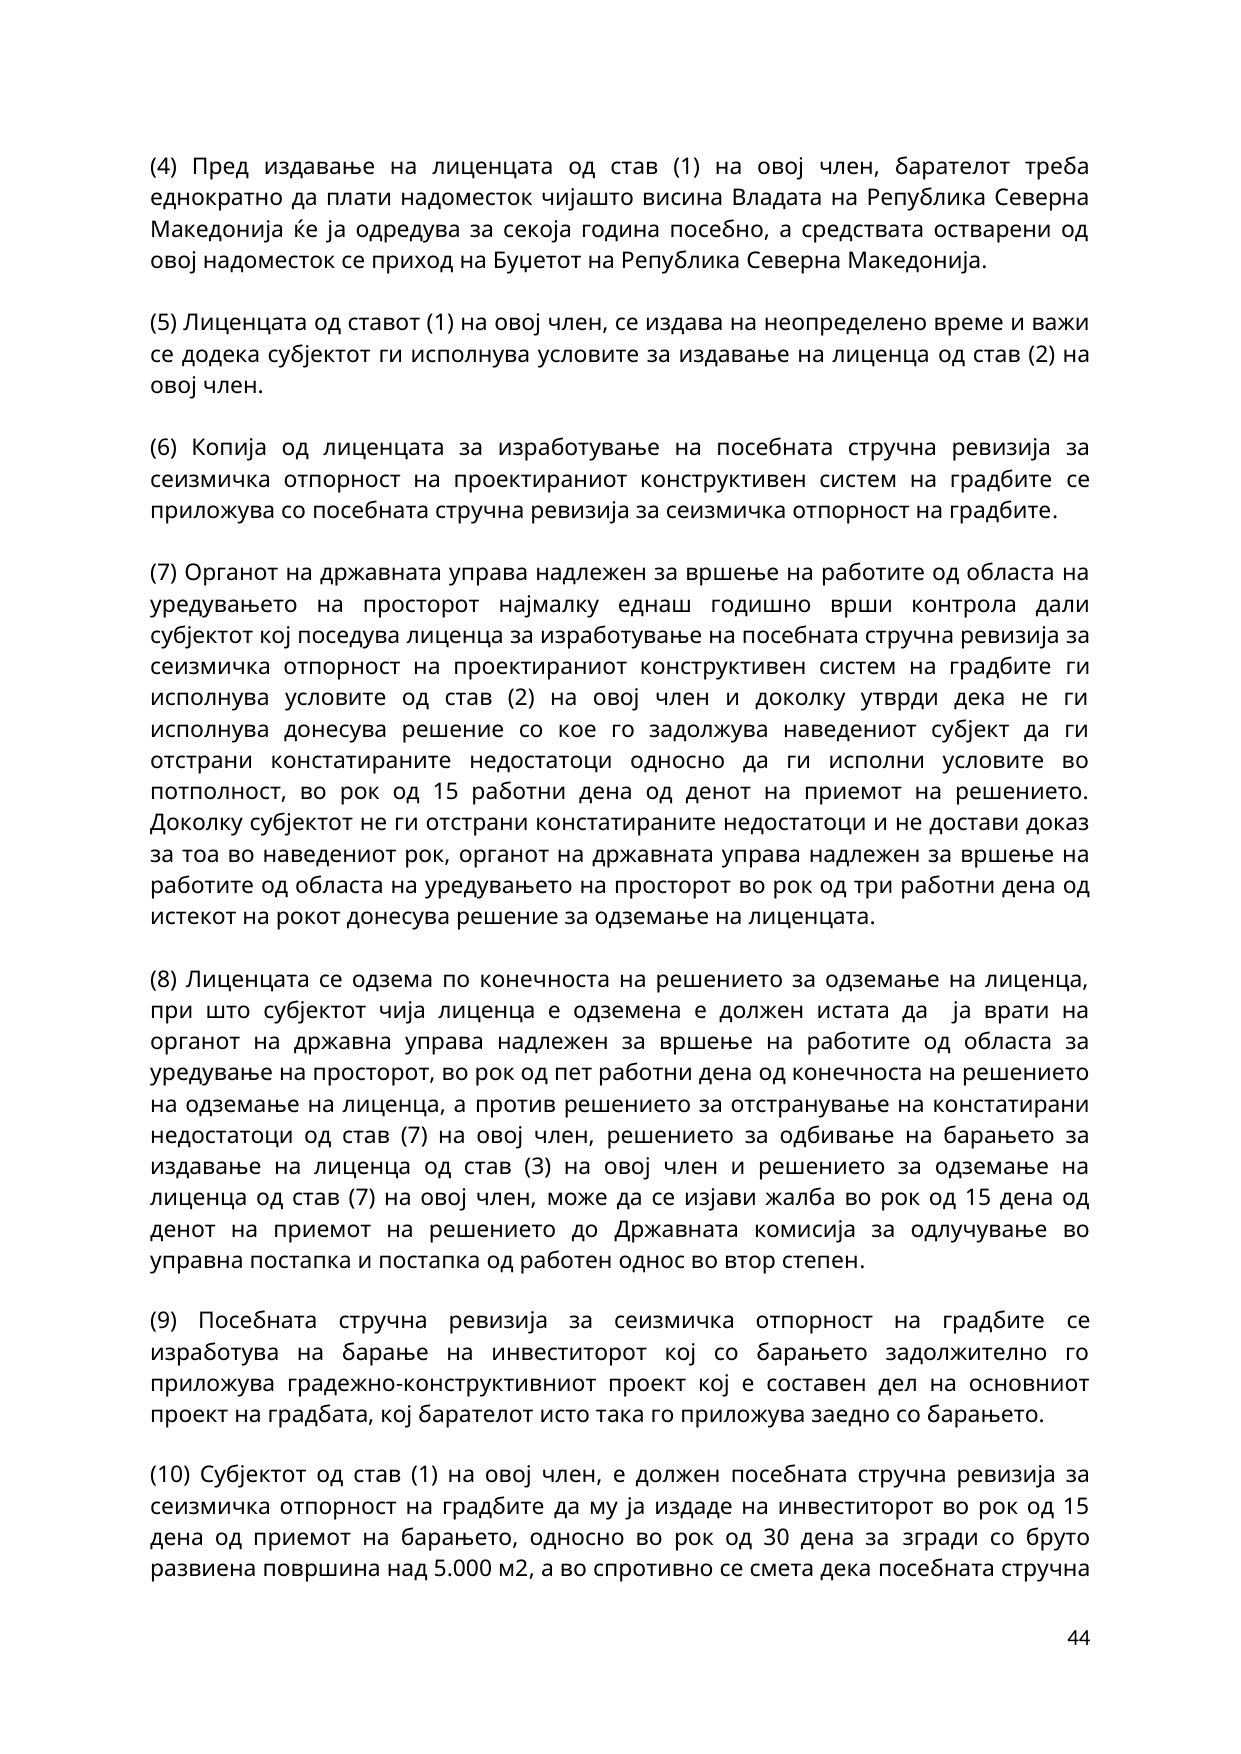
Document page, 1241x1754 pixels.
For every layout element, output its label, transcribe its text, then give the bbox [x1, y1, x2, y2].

text (9) Посебната стручна ревизија за сеизмичка отпорност на градбите се изработува на барање на инвеститорот кој со барањето задолжително го приложува градежно-конструктивниот проект кој е составен дел на основниот проект на градбата, кој барателот исто така го приложува заедно со барањето. [150, 1304, 1090, 1429]
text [150, 1458, 1090, 1583]
text (5) Лиценцата од ставот (1) на овој член, се издава на неопределено време и важи се додека субјектот ги исполнува условите за издавање на лиценца од став (2) на овој член. [150, 306, 1090, 400]
text (4) Пред издавање на лиценцата од став (1) на овој член, барателот треба еднократно да плати надоместок чијашто висина Владата на Република Северна Македонија ќе ја одредува за секоја година посебно, а средствата остварени од овој надоместок се приход на Буџетот на Република Северна Македонија. [150, 150, 1090, 275]
text (6) Копија од лиценцата за изработување на посебната стручна ревизија за сеизмичка отпорност на проектираниот конструктивен систем на градбите се приложува со посебната стручна ревизија за сеизмичка отпорност на градбите. [150, 431, 1090, 525]
text (8) Лиценцата се одзема по конечноста на решението за одземање на лиценца, при што субјектот чија лиценца е одземена е должен истата да ја врати на органот на државна управа надлежен за вршење на работите од областа за уредување на просторот, во рок од пет работни дена од конечноста на решението на одземање на лиценца, а против решението за отстранување на констатирани недостатоци од став (7) на овој член, решението за одбивање на барањето за издавање на лиценца од став (3) на овој член и решението за одземање на лиценца од став (7) на овој член, може да се изјави жалба во рок од 15 дена од денот на приемот на решението до Државната комисија за одлучување во управна постапка и постапка од работен однос во втор степен. [150, 962, 1090, 1275]
text (7) Органот на државната управа надлежен за вршење на работите од областа на уредувањето на просторот најмалку еднаш годишно врши контрола дали субјектот кој поседува лиценца за изработување на посебната стручна ревизија за сеизмичка отпорност на проектираниот конструктивен систем на градбите ги исполнува условите од став (2) на овој член и доколку утврди дека не ги исполнува донесува решение со кое го задолжува наведениот субјект да ги отстрани констатираните недостатоци односно да ги исполни условите во потполност, во рок од 15 работни дена од денот на приемот на решението. Доколку субјектот не ги отстрани констатираните недостатоци и не достави доказ за тоа во наведениот рок, органот на државната управа надлежен за вршење на работите од областа на уредувањето на просторот во рок од три работни дена од истекот на рокот донесува решение за одземање на лиценцата. [150, 556, 1090, 931]
